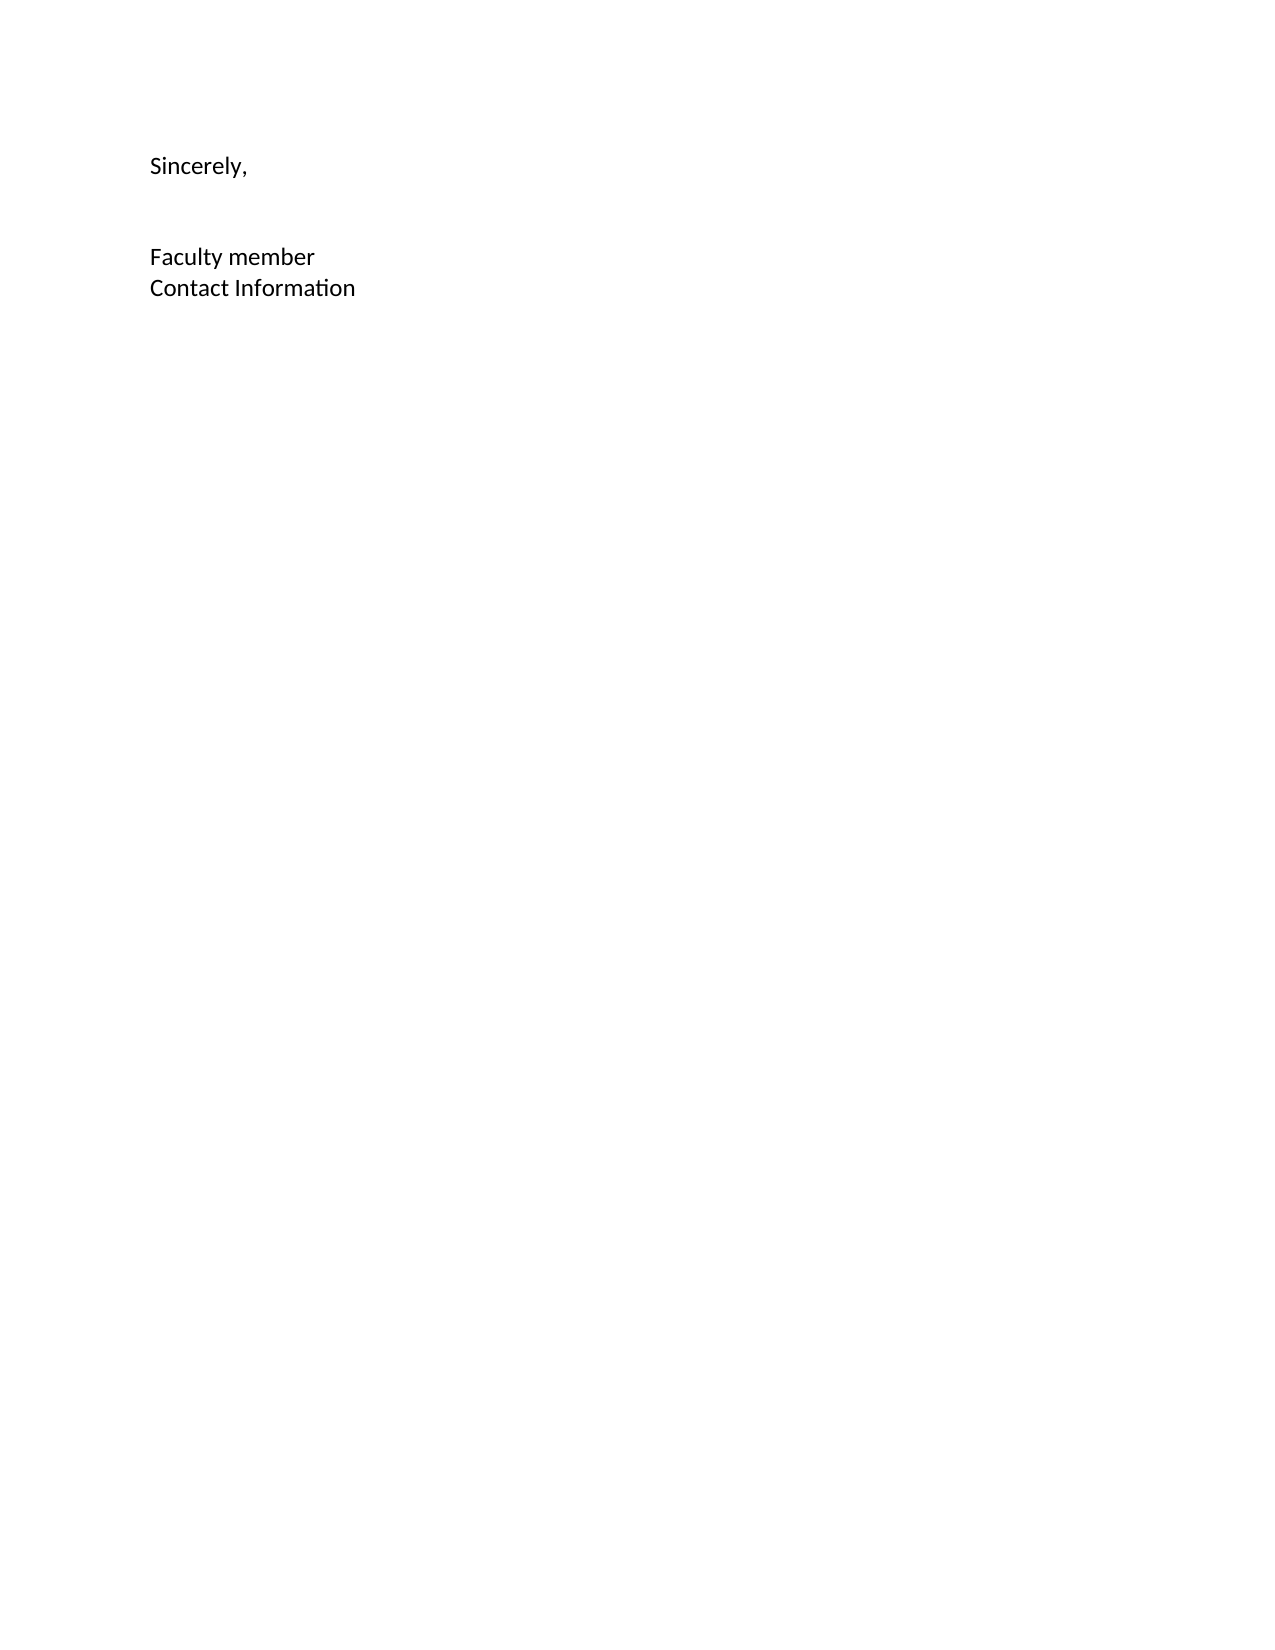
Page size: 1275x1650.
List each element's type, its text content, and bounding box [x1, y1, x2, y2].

text Faculty member [150, 242, 1125, 272]
text Contact Information [150, 272, 1125, 303]
text Sincerely, [150, 150, 1125, 181]
